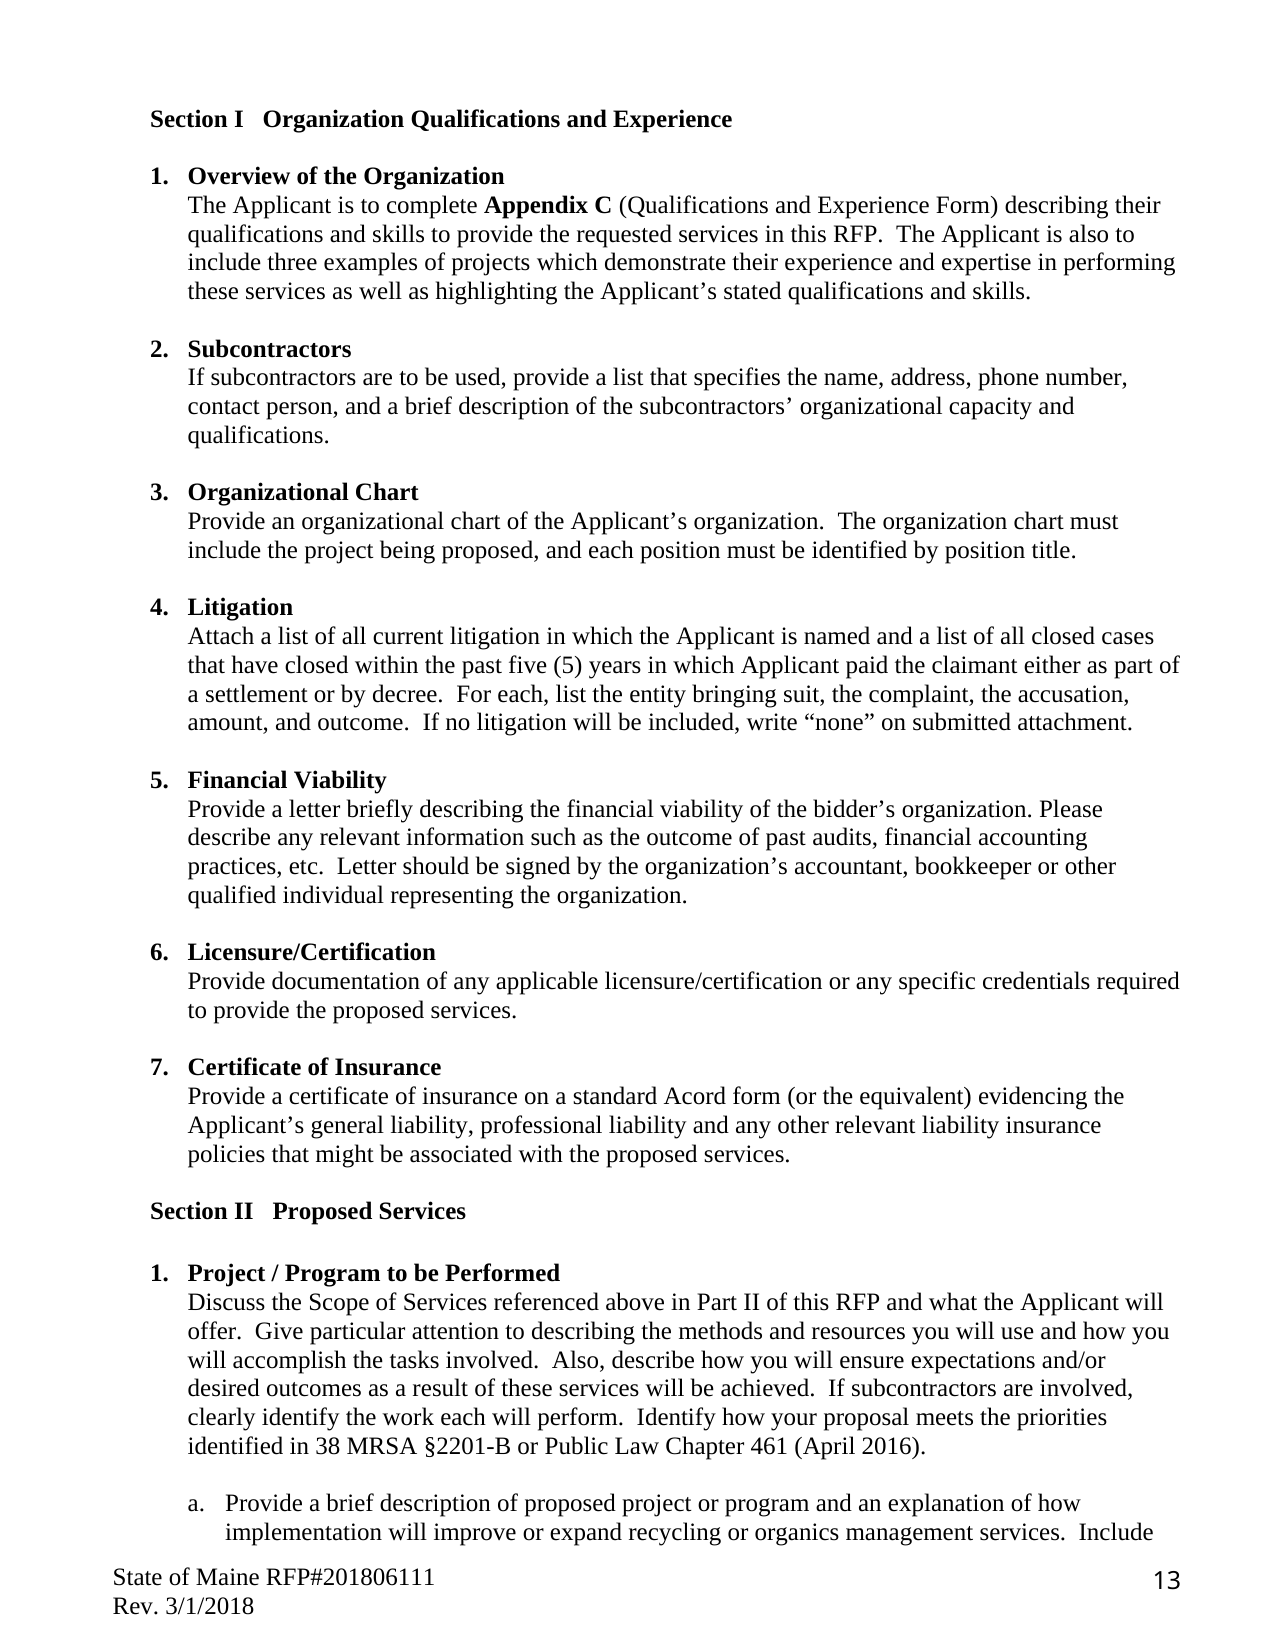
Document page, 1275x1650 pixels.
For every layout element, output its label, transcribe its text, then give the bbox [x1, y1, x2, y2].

list Certificate of Insurance [150, 1052, 1181, 1081]
text If subcontractors are to be used, provide a list that specifies the name, address, phone number, contact person, and a brief description of the subcontractors’ organizational capacity and qualifications. [187, 362, 1181, 449]
text The Applicant is to complete Appendix C (Qualifications and Experience Form) describing their qualifications and skills to provide the requested services in this RFP. The Applicant is also to include three examples of projects which demonstrate their experience and expertise in performing these services as well as highlighting the Applicant’s stated qualifications and skills. [187, 190, 1181, 305]
text Provide a certificate of insurance on a standard Acord form (or the equivalent) evidencing the Applicant’s general liability, professional liability and any other relevant liability insurance policies that might be associated with the proposed services. [187, 1081, 1181, 1167]
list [187, 1488, 1181, 1546]
list Litigation [150, 592, 1181, 621]
list Attach a list of all current litigation in which the Applicant is named and a list of all closed cases that have closed within the past five (5) years in which Applicant paid the claimant either as part of a settlement or by decree. For each, list the entity bringing suit, the complaint, the accusation, amount, and outcome. If no litigation will be included, write “none” on submitted attachment. [187, 621, 1181, 736]
text Section I Organization Qualifications and Experience [150, 104, 1181, 132]
list Licensure/Certification [150, 937, 1181, 966]
list Provide an organizational chart of the Applicant’s organization. The organization chart must include the project being proposed, and each position must be identified by position title. [187, 506, 1181, 564]
list Financial Viability [150, 765, 1181, 794]
list Provide a letter briefly describing the financial viability of the bidder’s organization. Please describe any relevant information such as the outcome of past audits, financial accounting practices, etc. Letter should be signed by the organization’s accountant, bookkeeper or other qualified individual representing the organization. [187, 794, 1181, 909]
text Section II Proposed Services [150, 1196, 1181, 1225]
list Organizational Chart [150, 477, 1181, 506]
list Subcontractors [150, 334, 1181, 362]
text Discuss the Scope of Services referenced above in Part II of this RFP and what the Applicant will offer. Give particular attention to describing the methods and resources you will use and how you will accomplish the tasks involved. Also, describe how you will ensure expectations and/or desired outcomes as a result of these services will be achieved. If subcontractors are involved, clearly identify the work each will perform. Identify how your proposal meets the priorities identified in 38 MRSA §2201-B or Public Law Chapter 461 (April 2016). [150, 1287, 1181, 1460]
list Overview of the Organization [150, 161, 1181, 190]
list Project / Program to be Performed [150, 1258, 1181, 1287]
text Provide documentation of any applicable licensure/certification or any specific credentials required to provide the proposed services. [187, 966, 1181, 1024]
